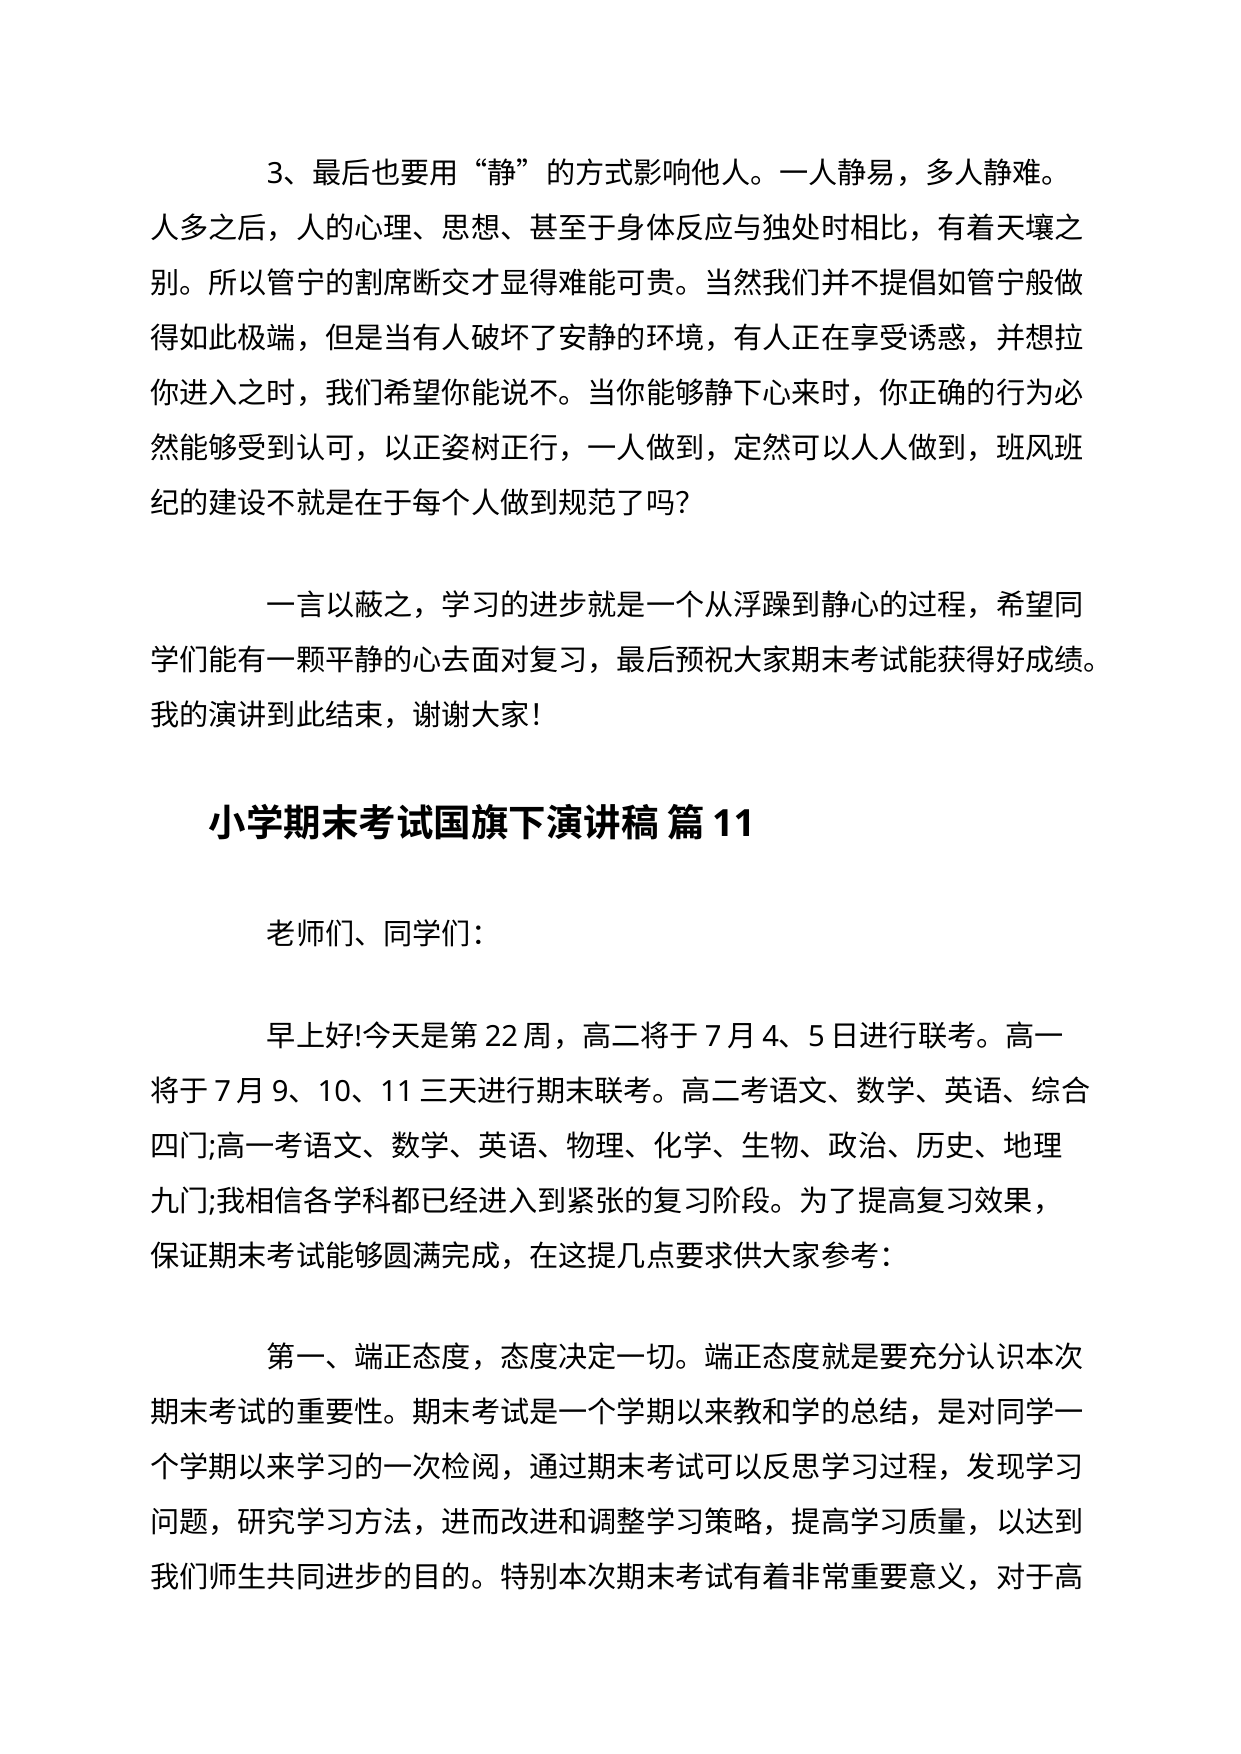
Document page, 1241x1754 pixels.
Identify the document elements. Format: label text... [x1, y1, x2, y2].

text 小学期末考试国旗下演讲稿 篇11 [150, 793, 1090, 847]
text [150, 1334, 1090, 1596]
text 一言以蔽之，学习的进步就是一个从浮躁到静心的过程，希望同学们能有一颗平静的心去面对复习，最后预祝大家期末考试能获得好成绩。我的演讲到此结束，谢谢大家！ [150, 581, 1090, 733]
text 早上好!今天是第22周，高二将于7月4、5日进行联考。高一将于7月9、10、11三天进行期末联考。高二考语文、数学、英语、综合四门;高一考语文、数学、英语、物理、化学、生物、政治、历史、地理九门;我相信各学科都已经进入到紧张的复习阶段。为了提高复习效果，保证期末考试能够圆满完成，在这提几点要求供大家参考： [150, 1012, 1090, 1274]
text 老师们、同学们： [150, 910, 1090, 953]
text 3、最后也要用“静”的方式影响他人。一人静易，多人静难。人多之后，人的心理、思想、甚至于身体反应与独处时相比，有着天壤之别。所以管宁的割席断交才显得难能可贵。当然我们并不提倡如管宁般做得如此极端，但是当有人破坏了安静的环境，有人正在享受诱惑，并想拉你进入之时，我们希望你能说不。当你能够静下心来时，你正确的行为必然能够受到认可，以正姿树正行，一人做到，定然可以人人做到，班风班纪的建设不就是在于每个人做到规范了吗？ [150, 150, 1090, 522]
